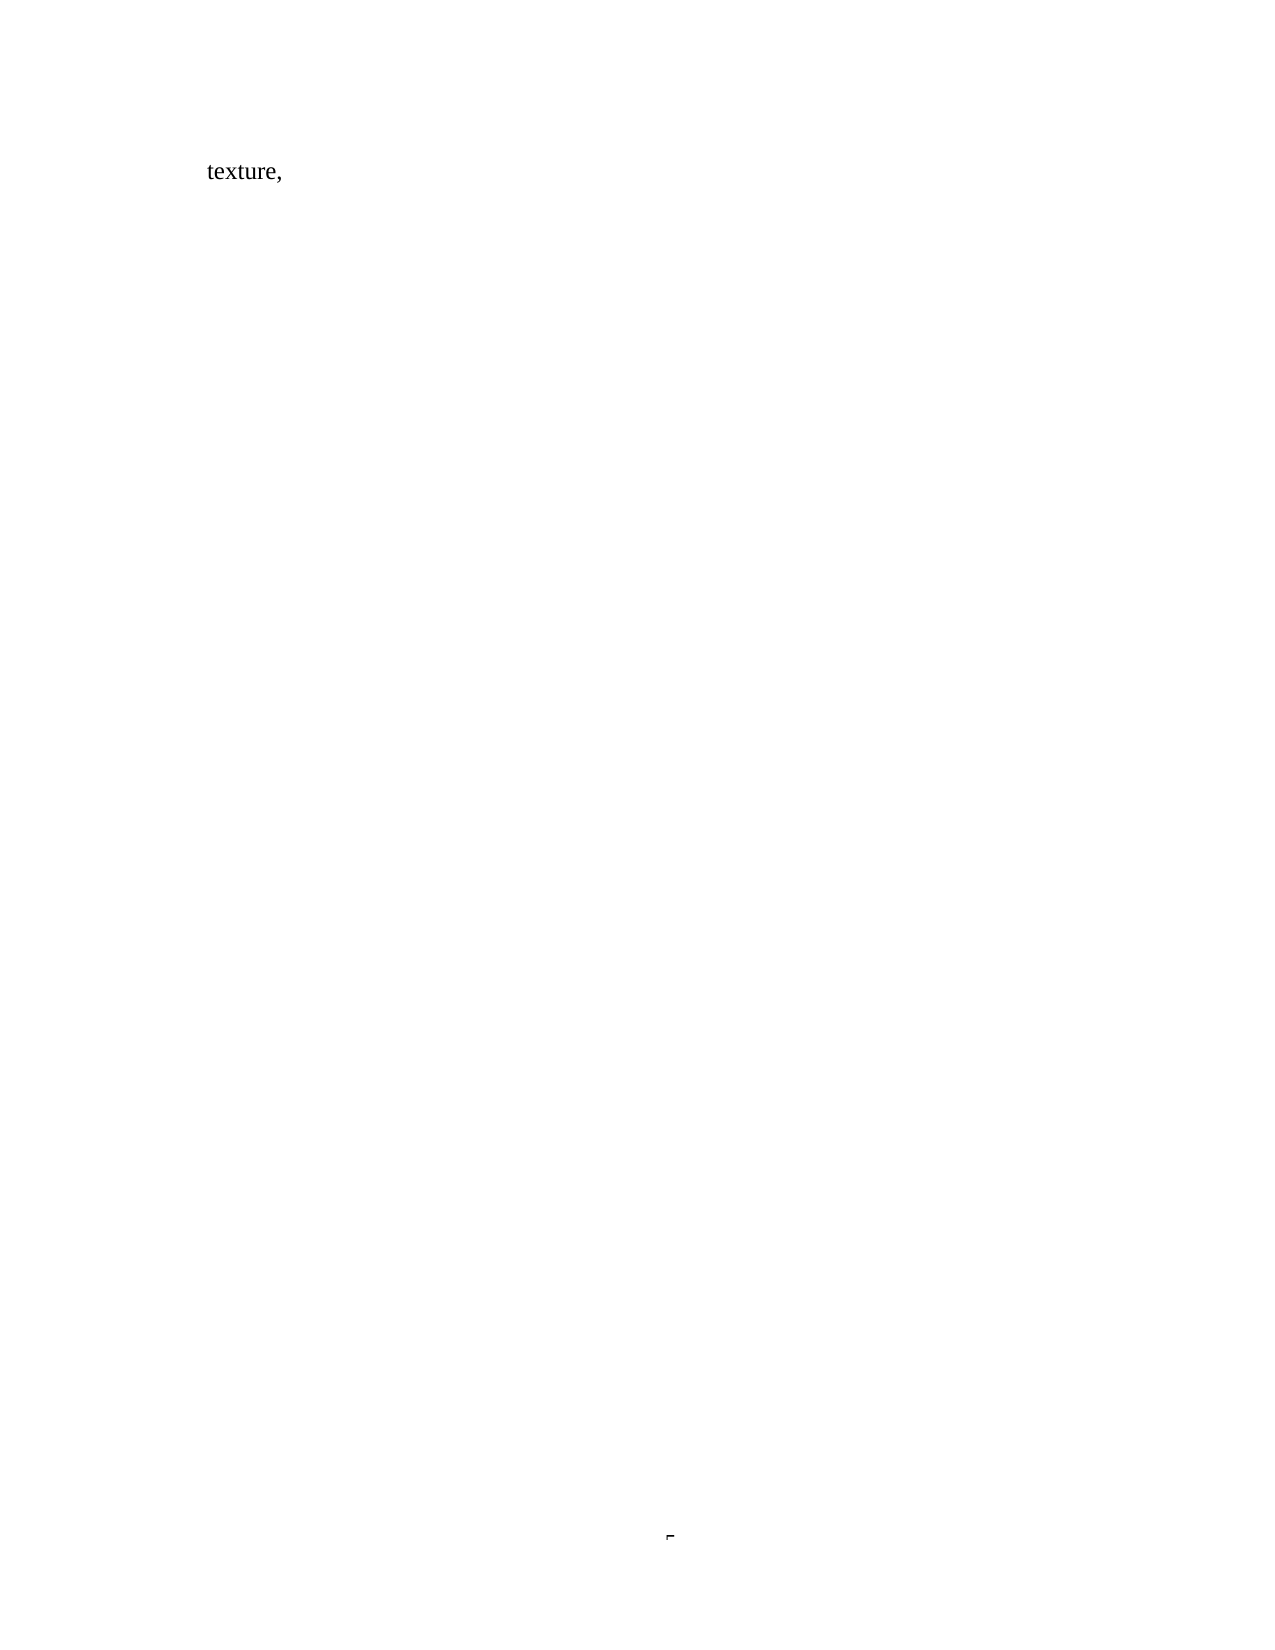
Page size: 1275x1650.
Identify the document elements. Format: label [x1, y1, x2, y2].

text [207, 156, 1128, 185]
